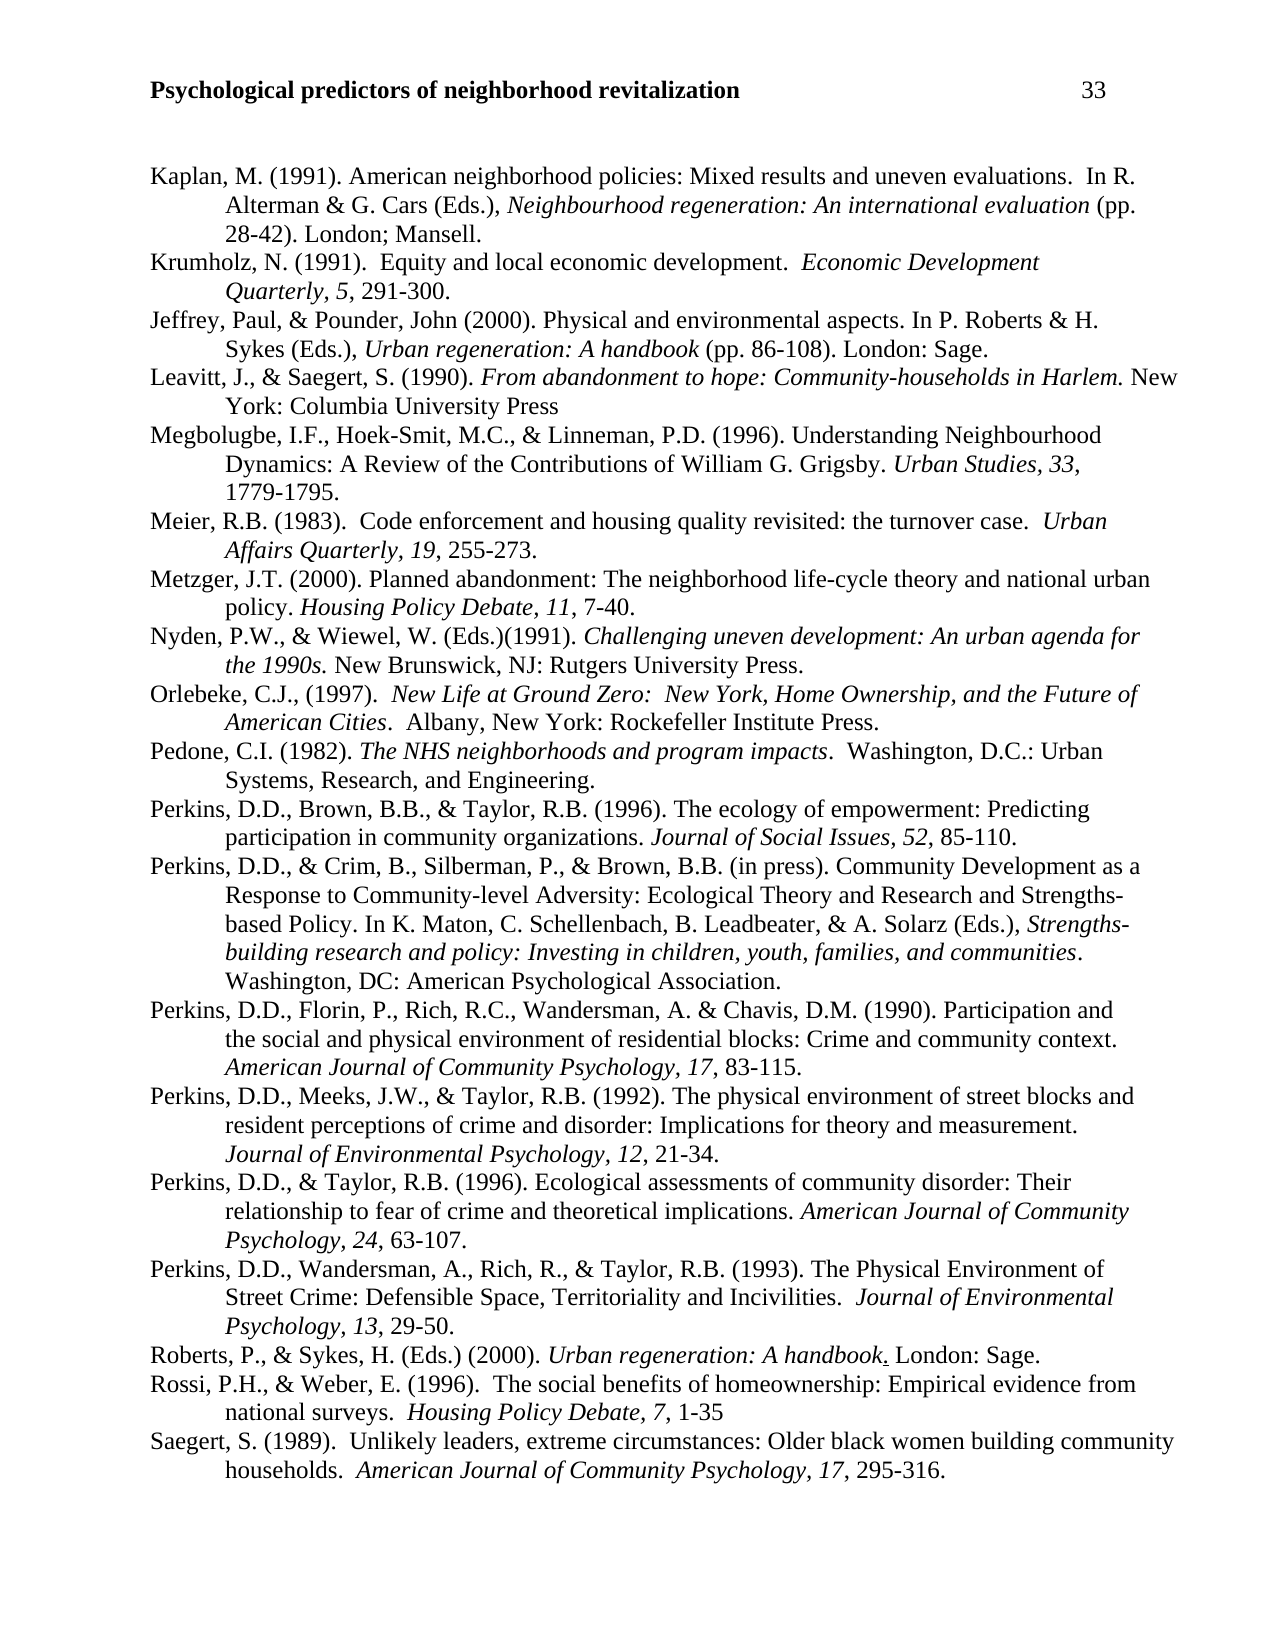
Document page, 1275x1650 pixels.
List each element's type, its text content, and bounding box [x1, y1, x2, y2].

text Nyden, P.W., & Wiewel, W. (Eds.)(1991). Challenging uneven development: An urban agenda for the 1990s. New Brunswick, NJ: Rutgers University Press. [150, 621, 1144, 679]
text Jeffrey, Paul, & Pounder, John (2000). Physical and environmental aspects. In P. Roberts & H. Sykes (Eds.), Urban regeneration: A handbook (pp. 86-108). London: Sage. [150, 305, 1144, 362]
text Perkins, D.D., Meeks, J.W., & Taylor, R.B. (1992). The physical environment of street blocks and resident perceptions of crime and disorder: Implications for theory and measurement. Journal of Environmental Psychology, 12, 21-34. [150, 1081, 1144, 1167]
text Krumholz, N. (1991). Equity and local economic development. Economic Development Quarterly, 5, 291-300. [150, 247, 1144, 305]
text Megbolugbe, I.F., Hoek-Smit, M.C., & Linneman, P.D. (1996). Understanding Neighbourhood Dynamics: A Review of the Contributions of William G. Grigsby. Urban Studies, 33, 1779-1795. [150, 420, 1144, 506]
text Perkins, D.D., & Taylor, R.B. (1996). Ecological assessments of community disorder: Their relationship to fear of crime and theoretical implications. American Journal of Community Psychology, 24, 63-107. [150, 1167, 1144, 1254]
text Perkins, D.D., Wandersman, A., Rich, R., & Taylor, R.B. (1993). The Physical Environment of Street Crime: Defensible Space, Territoriality and Incivilities. Journal of Environmental Psychology, 13, 29-50. [150, 1254, 1144, 1340]
list Perkins, D.D., & Crim, B., Silberman, P., & Brown, B.B. (in press). Community Development as a Response to Community-level Adversity: Ecological Theory and Research and Strengths-based Policy. In K. Maton, C. Schellenbach, B. Leadbeater, & A. Solarz (Eds.), Strengths-building research and policy: Investing in children, youth, families, and communities. Washington, DC: American Psychological Association. [150, 851, 1144, 995]
text Saegert, S. (1989). Unlikely leaders, extreme circumstances: Older black women building community households. American Journal of Community Psychology, 17, 295-316. [150, 1426, 1219, 1484]
text Meier, R.B. (1983). Code enforcement and housing quality revisited: the turnover case. Urban Affairs Quarterly, 19, 255-273. [150, 506, 1144, 564]
text Orlebeke, C.J., (1997). New Life at Ground Zero: New York, Home Ownership, and the Future of American Cities. Albany, New York: Rockefeller Institute Press. [150, 679, 1144, 736]
text Perkins, D.D., Florin, P., Rich, R.C., Wandersman, A. & Chavis, D.M. (1990). Participation and the social and physical environment of residential blocks: Crime and community context. American Journal of Community Psychology, 17, 83-115. [150, 995, 1144, 1081]
text Metzger, J.T. (2000). Planned abandonment: The neighborhood life-cycle theory and national urban policy. Housing Policy Debate, 11, 7-40. [150, 564, 1219, 621]
text Roberts, P., & Sykes, H. (Eds.) (2000). Urban regeneration: A handbook. London: Sage. [150, 1340, 1144, 1369]
text Kaplan, M. (1991). American neighborhood policies: Mixed results and uneven evaluations. In R. Alterman & G. Cars (Eds.), Neighbourhood regeneration: An international evaluation (pp. 28-42). London; Mansell. [150, 161, 1144, 247]
text Rossi, P.H., & Weber, E. (1996). The social benefits of homeownership: Empirical evidence from national surveys. Housing Policy Debate, 7, 1-35 [150, 1369, 1219, 1426]
text Leavitt, J., & Saegert, S. (1990). From abandonment to hope: Community-households in Harlem. New York: Columbia University Press [150, 362, 1219, 420]
text Perkins, D.D., Brown, B.B., & Taylor, R.B. (1996). The ecology of empowerment: Predicting participation in community organizations. Journal of Social Issues, 52, 85-110. [150, 794, 1144, 851]
text Pedone, C.I. (1982). The NHS neighborhoods and program impacts. Washington, D.C.: Urban Systems, Research, and Engineering. [150, 736, 1144, 794]
